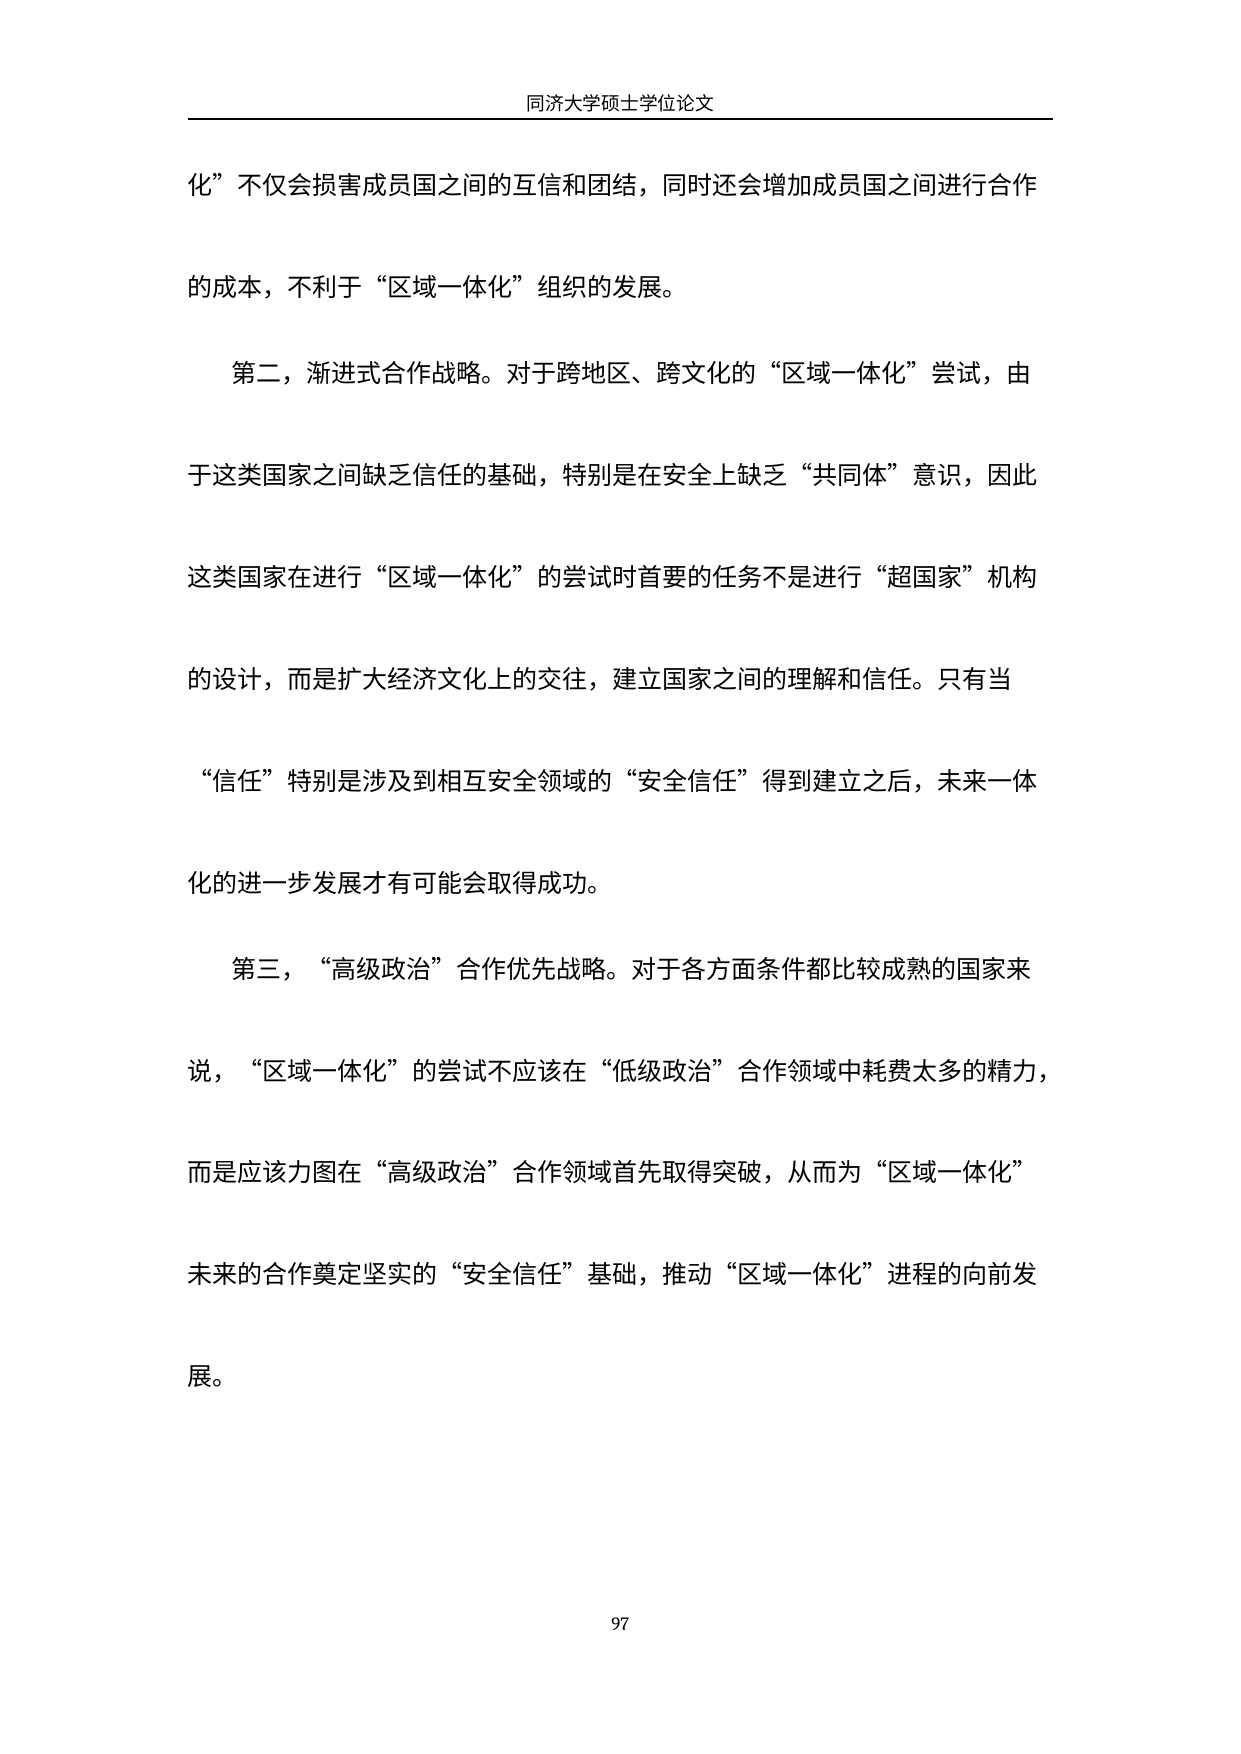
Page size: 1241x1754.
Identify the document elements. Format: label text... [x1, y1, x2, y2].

text 第二，渐进式合作战略。对于跨地区、跨文化的“区域一体化”尝试，由于这类国家之间缺乏信任的基础，特别是在安全上缺乏“共同体”意识，因此这类国家在进行“区域一体化”的尝试时首要的任务不是进行“超国家”机构的设计，而是扩大经济文化上的交往，建立国家之间的理解和信任。只有当“信任”特别是涉及到相互安全领域的“安全信任”得到建立之后，未来一体化的进一步发展才有可能会取得成功。 [187, 338, 1053, 915]
text 第三，“高级政治”合作优先战略。对于各方面条件都比较成熟的国家来说，“区域一体化”的尝试不应该在“低级政治”合作领域中耗费太多的精力，而是应该力图在“高级政治”合作领域首先取得突破，从而为“区域一体化”未来的合作奠定坚实的“安全信任”基础，推动“区域一体化”进程的向前发展。 [187, 933, 1053, 1409]
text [187, 150, 1053, 320]
